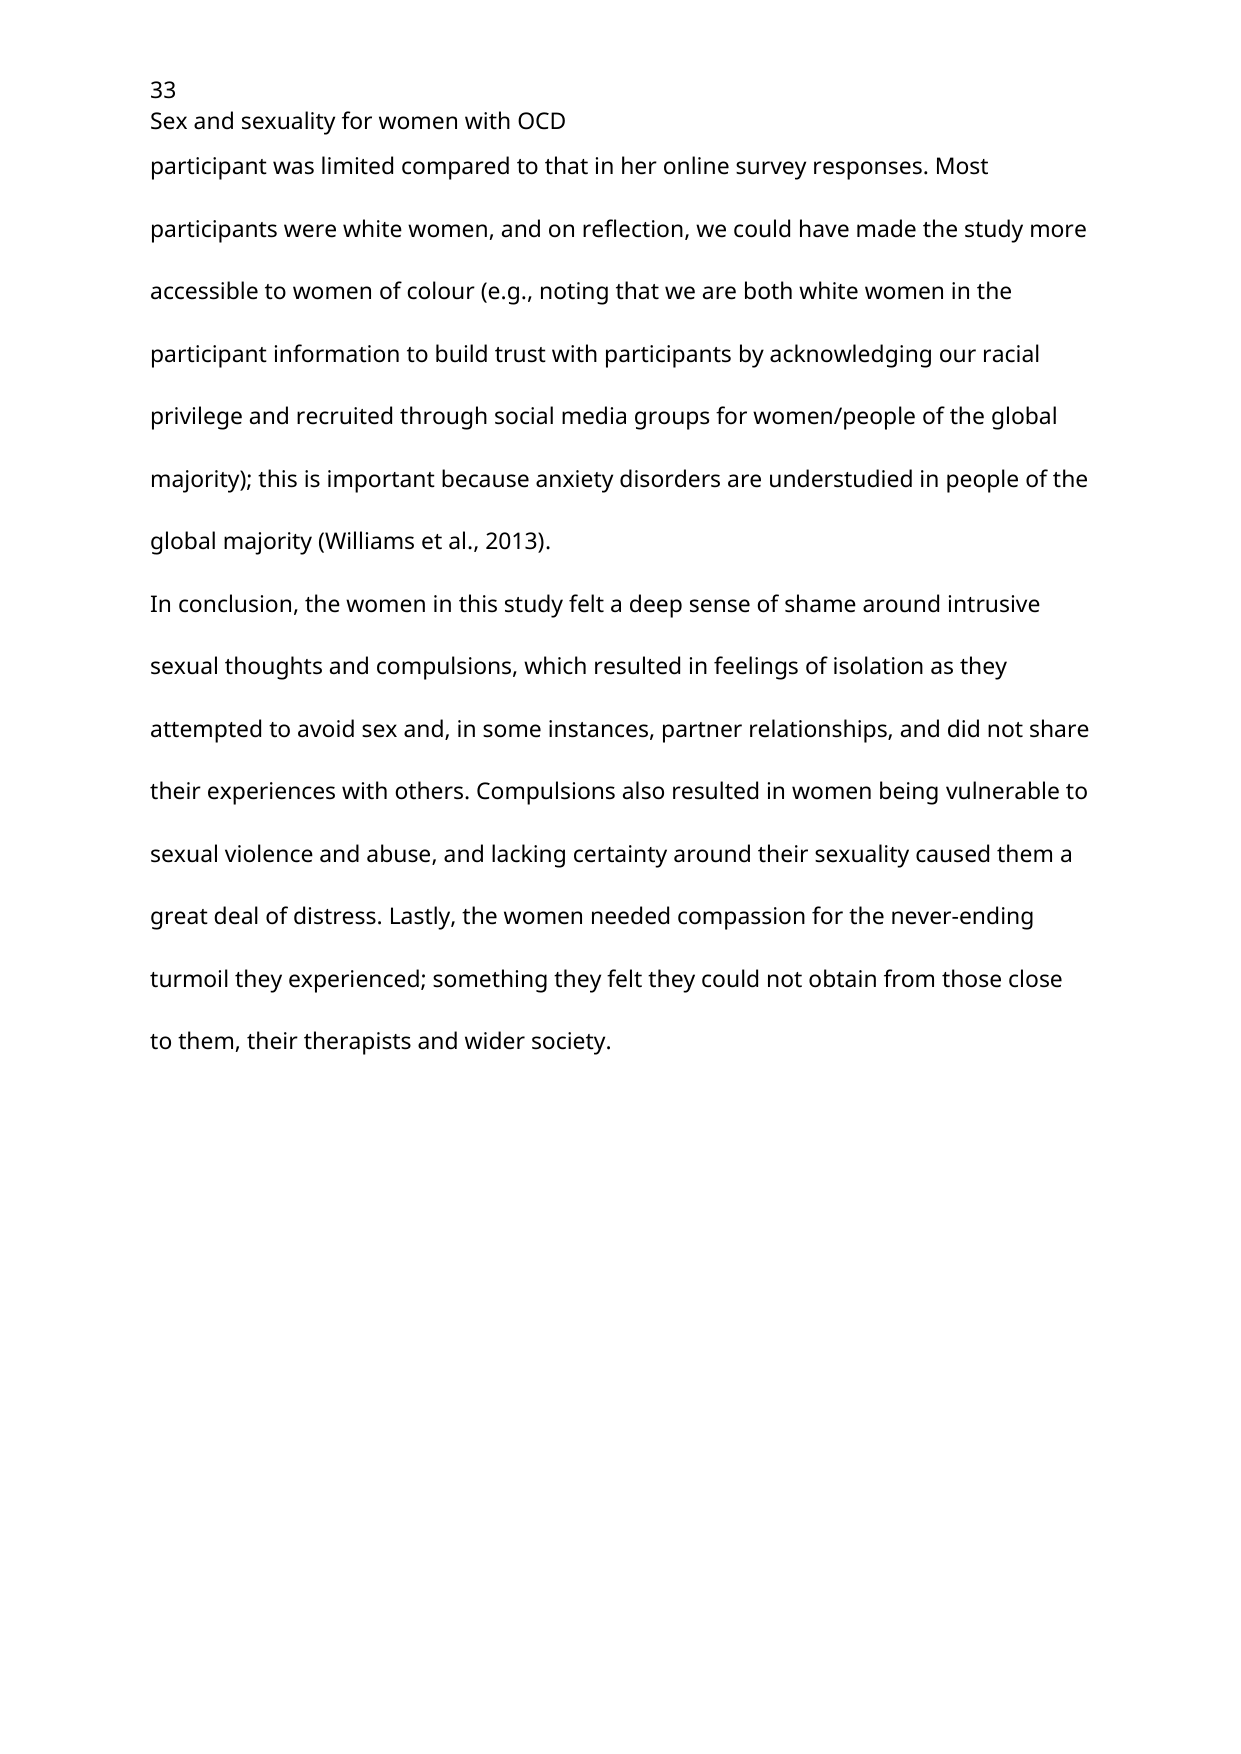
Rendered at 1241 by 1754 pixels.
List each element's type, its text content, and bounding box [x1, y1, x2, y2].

text In conclusion, the women in this study felt a deep sense of shame around intrusive sexual thoughts and compulsions, which resulted in feelings of isolation as they attempted to avoid sex and, in some instances, partner relationships, and did not share their experiences with others. Compulsions also resulted in women being vulnerable to sexual violence and abuse, and lacking certainty around their sexuality caused them a great deal of distress. Lastly, the women needed compassion for the never-ending turmoil they experienced; something they felt they could not obtain from those close to them, their therapists and wider society. [150, 587, 1090, 1056]
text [150, 150, 1090, 556]
